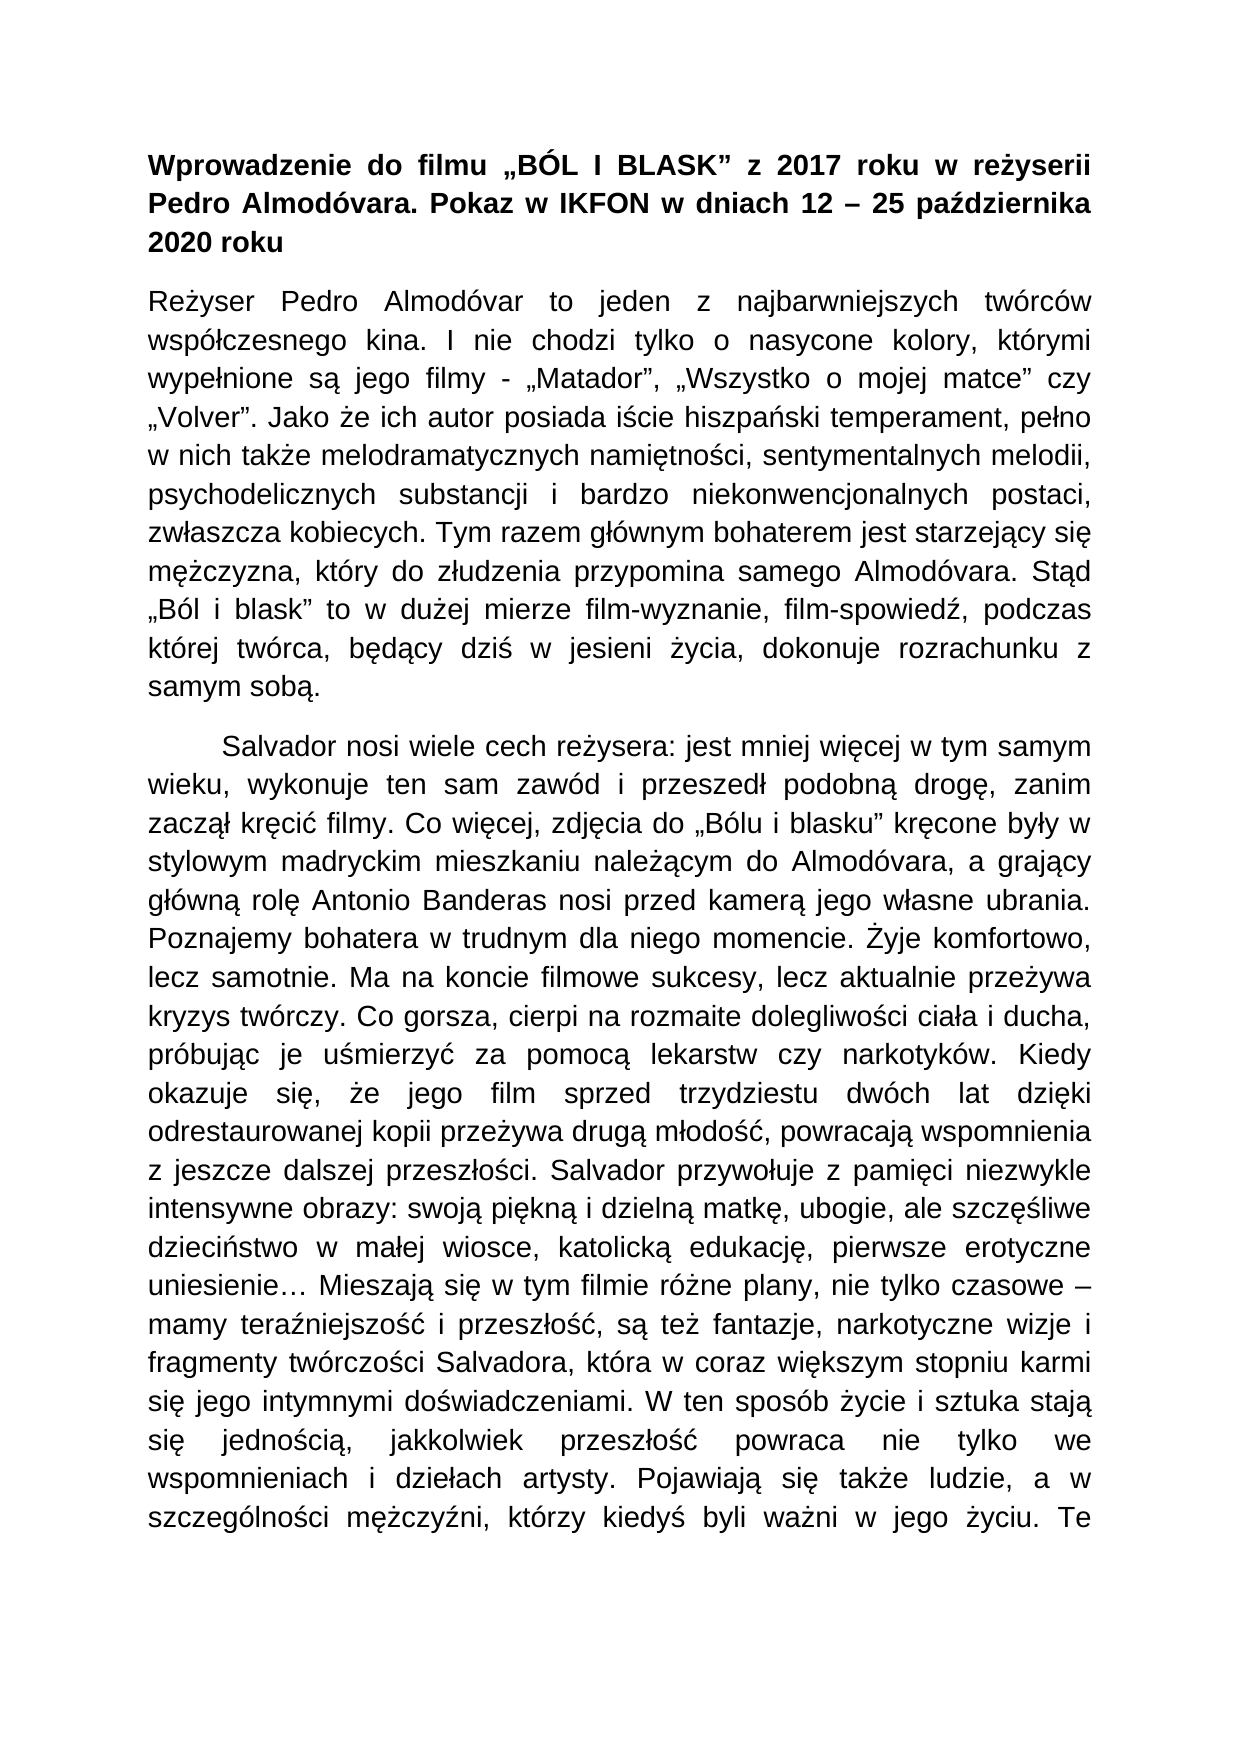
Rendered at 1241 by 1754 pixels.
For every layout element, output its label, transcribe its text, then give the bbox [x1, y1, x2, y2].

text Wprowadzenie do filmu „BÓL I BLASK” z 2017 roku w reżyserii Pedro Almodóvara. Pokaz w IKFON w dniach 12 – 25 października 2020 roku [148, 148, 1093, 258]
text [148, 729, 1093, 1533]
text Reżyser Pedro Almodóvar to jeden z najbarwniejszych twórców współczesnego kina. I nie chodzi tylko o nasycone kolory, którymi wypełnione są jego filmy - „Matador”, „Wszystko o mojej matce” czy „Volver”. Jako że ich autor posiada iście hiszpański temperament, pełno w nich także melodramatycznych namiętności, sentymentalnych melodii, psychodelicznych substancji i bardzo niekonwencjonalnych postaci, zwłaszcza kobiecych. Tym razem głównym bohaterem jest starzejący się mężczyzna, który do złudzenia przypomina samego Almodóvara. Stąd „Ból i blask” to w dużej mierze film-wyznanie, film-spowiedź, podczas której twórca, będący dziś w jesieni życia, dokonuje rozrachunku z samym sobą. [148, 284, 1093, 703]
